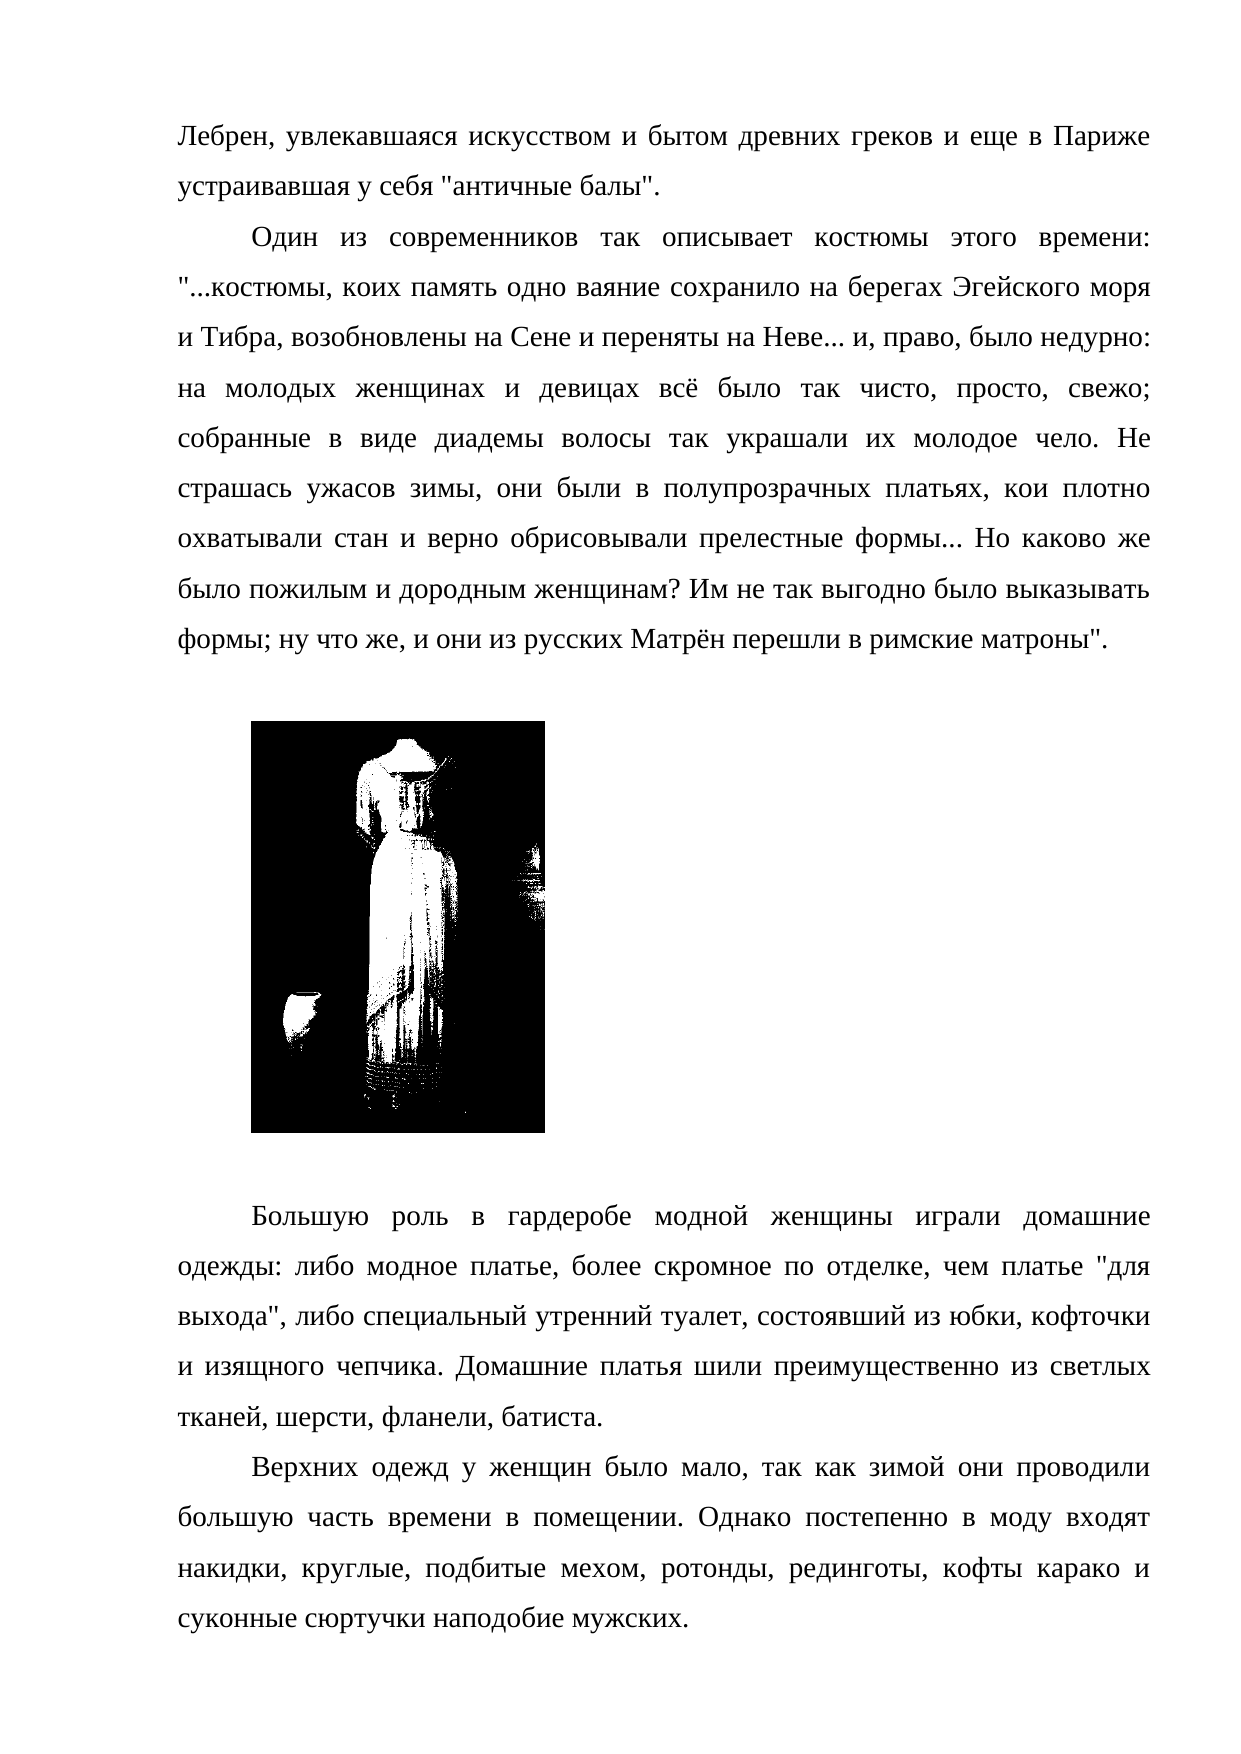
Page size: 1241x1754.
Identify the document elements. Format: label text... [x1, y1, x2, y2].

picture [251, 721, 545, 1133]
text Большую роль в гардеробе модной женщины играли домашние одежды: либо модное платье, более скромное по отделке, чем платье "для выхода", либо специальный утренний туалет, состоявший из юбки, кофточки и изящного чепчика. Домашние платья шили преимущественно из светлых тканей, шерсти, фланели, батиста. [177, 1198, 1152, 1432]
text Верхних одежд у женщин было мало, так как зимой они проводили большую часть времени в помещении. Однако постепенно в моду входят накидки, круглые, подбитые мехом, ротонды, рединготы, кофты карако и суконные сюртучки наподобие мужских. [177, 1449, 1152, 1634]
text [177, 118, 1152, 202]
text Один из современников так описывает костюмы этого времени: "...костюмы, коих память одно ваяние сохранило на берегах Эгейского моря и Тибра, возобновлены на Сене и переняты на Неве... и, право, было недурно: на молодых женщинах и девицах всё было так чисто, просто, свежо; собранные в виде диадемы волосы так украшали их молодое чело. Не страшась ужасов зимы, они были в полупрозрачных платьях, кои плотно охватывали стан и верно обрисовывали прелестные формы... Но каково же было пожилым и дородным женщинам? Им не так выгодно было выказывать формы; ну что же, и они из русских Матрён перешли в римские матроны". [177, 219, 1152, 655]
